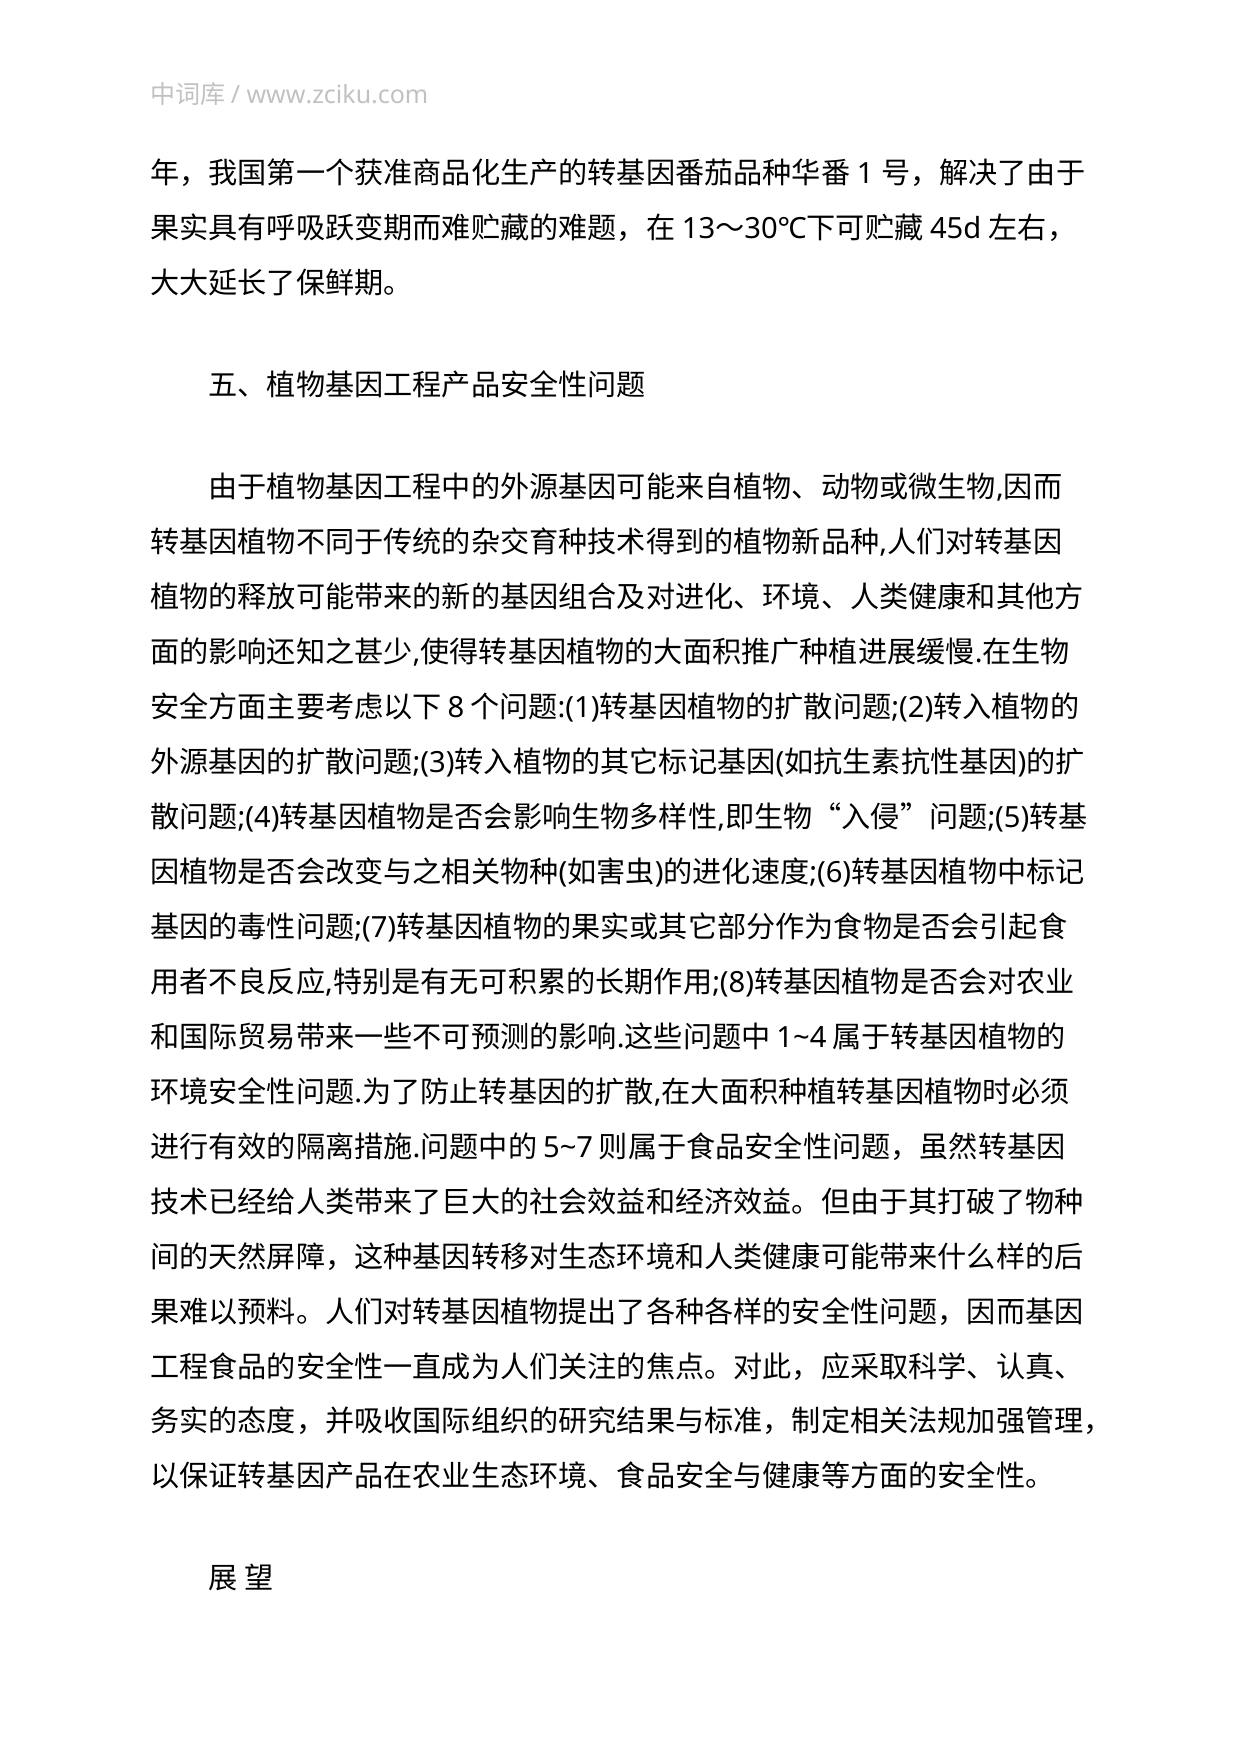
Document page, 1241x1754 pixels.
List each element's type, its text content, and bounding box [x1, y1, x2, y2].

text 五、植物基因工程产品安全性问题 [150, 362, 1090, 404]
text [150, 150, 1090, 302]
text 由于植物基因工程中的外源基因可能来自植物、动物或微生物,因而转基因植物不同于传统的杂交育种技术得到的植物新品种,人们对转基因植物的释放可能带来的新的基因组合及对进化、环境、人类健康和其他方面的影响还知之甚少,使得转基因植物的大面积推广种植进展缓慢.在生物安全方面主要考虑以下8个问题:(1)转基因植物的扩散问题;(2)转入植物的外源基因的扩散问题;(3)转入植物的其它标记基因(如抗生素抗性基因)的扩散问题;(4)转基因植物是否会影响生物多样性,即生物“入侵”问题;(5)转基因植物是否会改变与之相关物种(如害虫)的进化速度;(6)转基因植物中标记基因的毒性问题;(7)转基因植物的果实或其它部分作为食物是否会引起食用者不良反应,特别是有无可积累的长期作用;(8)转基因植物是否会对农业和国际贸易带来一些不可预测的影响.这些问题中1~4属于转基因植物的环境安全性问题.为了防止转基因的扩散,在大面积种植转基因植物时必须进行有效的隔离措施.问题中的5~7则属于食品安全性问题，虽然转基因技术已经给人类带来了巨大的社会效益和经济效益。但由于其打破了物种间的天然屏障，这种基因转移对生态环境和人类健康可能带来什么样的后果难以预料。人们对转基因植物提出了各种各样的安全性问题，因而基因工程食品的安全性一直成为人们关注的焦点。对此，应采取科学、认真、务实的态度，并吸收国际组织的研究结果与标准，制定相关法规加强管理，以保证转基因产品在农业生态环境、食品安全与健康等方面的安全性。 [150, 463, 1090, 1495]
text 展 望 [150, 1555, 1090, 1597]
